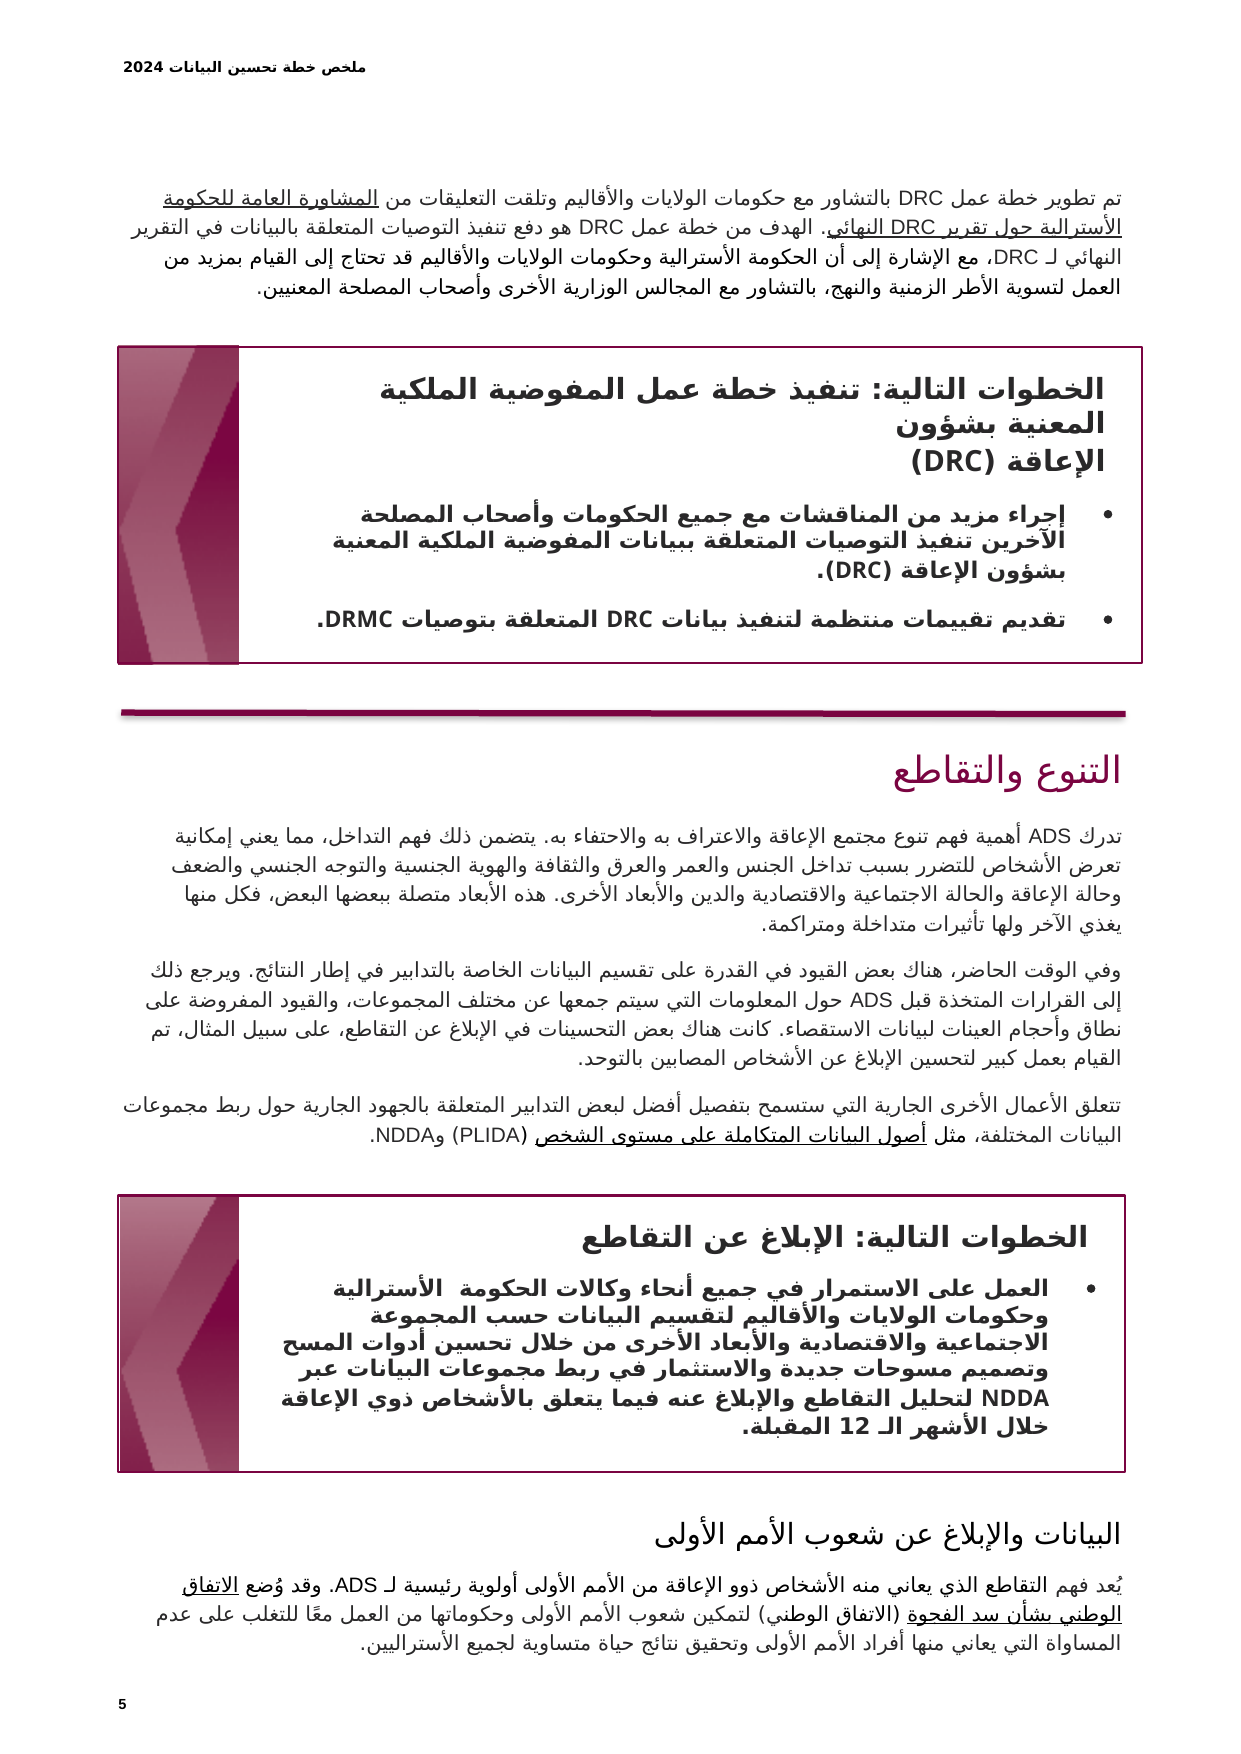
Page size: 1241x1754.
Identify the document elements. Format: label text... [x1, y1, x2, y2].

picture [120, 1197, 239, 1471]
text وفي الوقت الحاضر، هناك بعض القيود في القدرة على تقسيم البيانات الخاصة بالتدابير في إطار النتائج. ويرجع ذلك إلى القرارات المتخذة قبل ADS حول المعلومات التي سيتم جمعها عن مختلف المجموعات، والقيود المفروضة على نطاق وأحجام العينات لبيانات الاستقصاء. كانت هناك بعض التحسينات في الإبلاغ عن التقاطع، على سبيل المثال، تم القيام بعمل كبير لتحسين الإبلاغ عن الأشخاص المصابين بالتوحد. [143, 958, 1122, 1071]
picture [119, 348, 239, 662]
text تتعلق الأعمال الأخرى الجارية التي ستسمح بتفصيل أفضل لبعض التدابير المتعلقة بالجهود الجارية حول ربط مجموعات البيانات المختلفة، مثل أصول البيانات المتكاملة على مستوى الشخص (PLIDA) وNDDA. [118, 1093, 1122, 1147]
subtitle التنوع والتقاطع [118, 749, 1122, 792]
text تم تطوير خطة عمل DRC بالتشاور مع حكومات الولايات والأقاليم وتلقت التعليقات من المشاورة العامة للحكومة الأسترالية حول تقرير DRC النهائي. الهدف من خطة عمل DRC هو دفع تنفيذ التوصيات المتعلقة بالبيانات في التقرير النهائي لـ DRC، مع الإشارة إلى أن الحكومة الأسترالية وحكومات الولايات والأقاليم قد تحتاج إلى القيام بمزيد من العمل لتسوية الأطر الزمنية والنهج، بالتشاور مع المجالس الوزارية الأخرى وأصحاب المصلحة المعنيين. [118, 185, 1122, 299]
text يُعد فهم التقاطع الذي يعاني منه الأشخاص ذوو الإعاقة من الأمم الأولى أولوية رئيسية لـ ADS. وقد وُضع الاتفاق الوطني بشأن سد الفجوة (الاتفاق الوطني) لتمكين شعوب الأمم الأولى وحكوماتها من العمل معًا للتغلب على عدم المساواة التي يعاني منها أفراد الأمم الأولى وتحقيق نتائج حياة متساوية لجميع الأستراليين. [143, 1573, 1122, 1656]
text تدرك ADS أهمية فهم تنوع مجتمع الإعاقة والاعتراف به والاحتفاء به. يتضمن ذلك فهم التداخل، مما يعني إمكانية تعرض الأشخاص للتضرر بسبب تداخل الجنس والعمر والعرق والثقافة والهوية الجنسية والتوجه الجنسي والضعف وحالة الإعاقة والحالة الاجتماعية والاقتصادية والدين والأبعاد الأخرى. هذه الأبعاد متصلة ببعضها البعض، فكل منها يغذي الآخر ولها تأثيرات متداخلة ومتراكمة. [151, 824, 1122, 936]
subtitle البيانات والإبلاغ عن شعوب الأمم الأولى [118, 1517, 1122, 1551]
